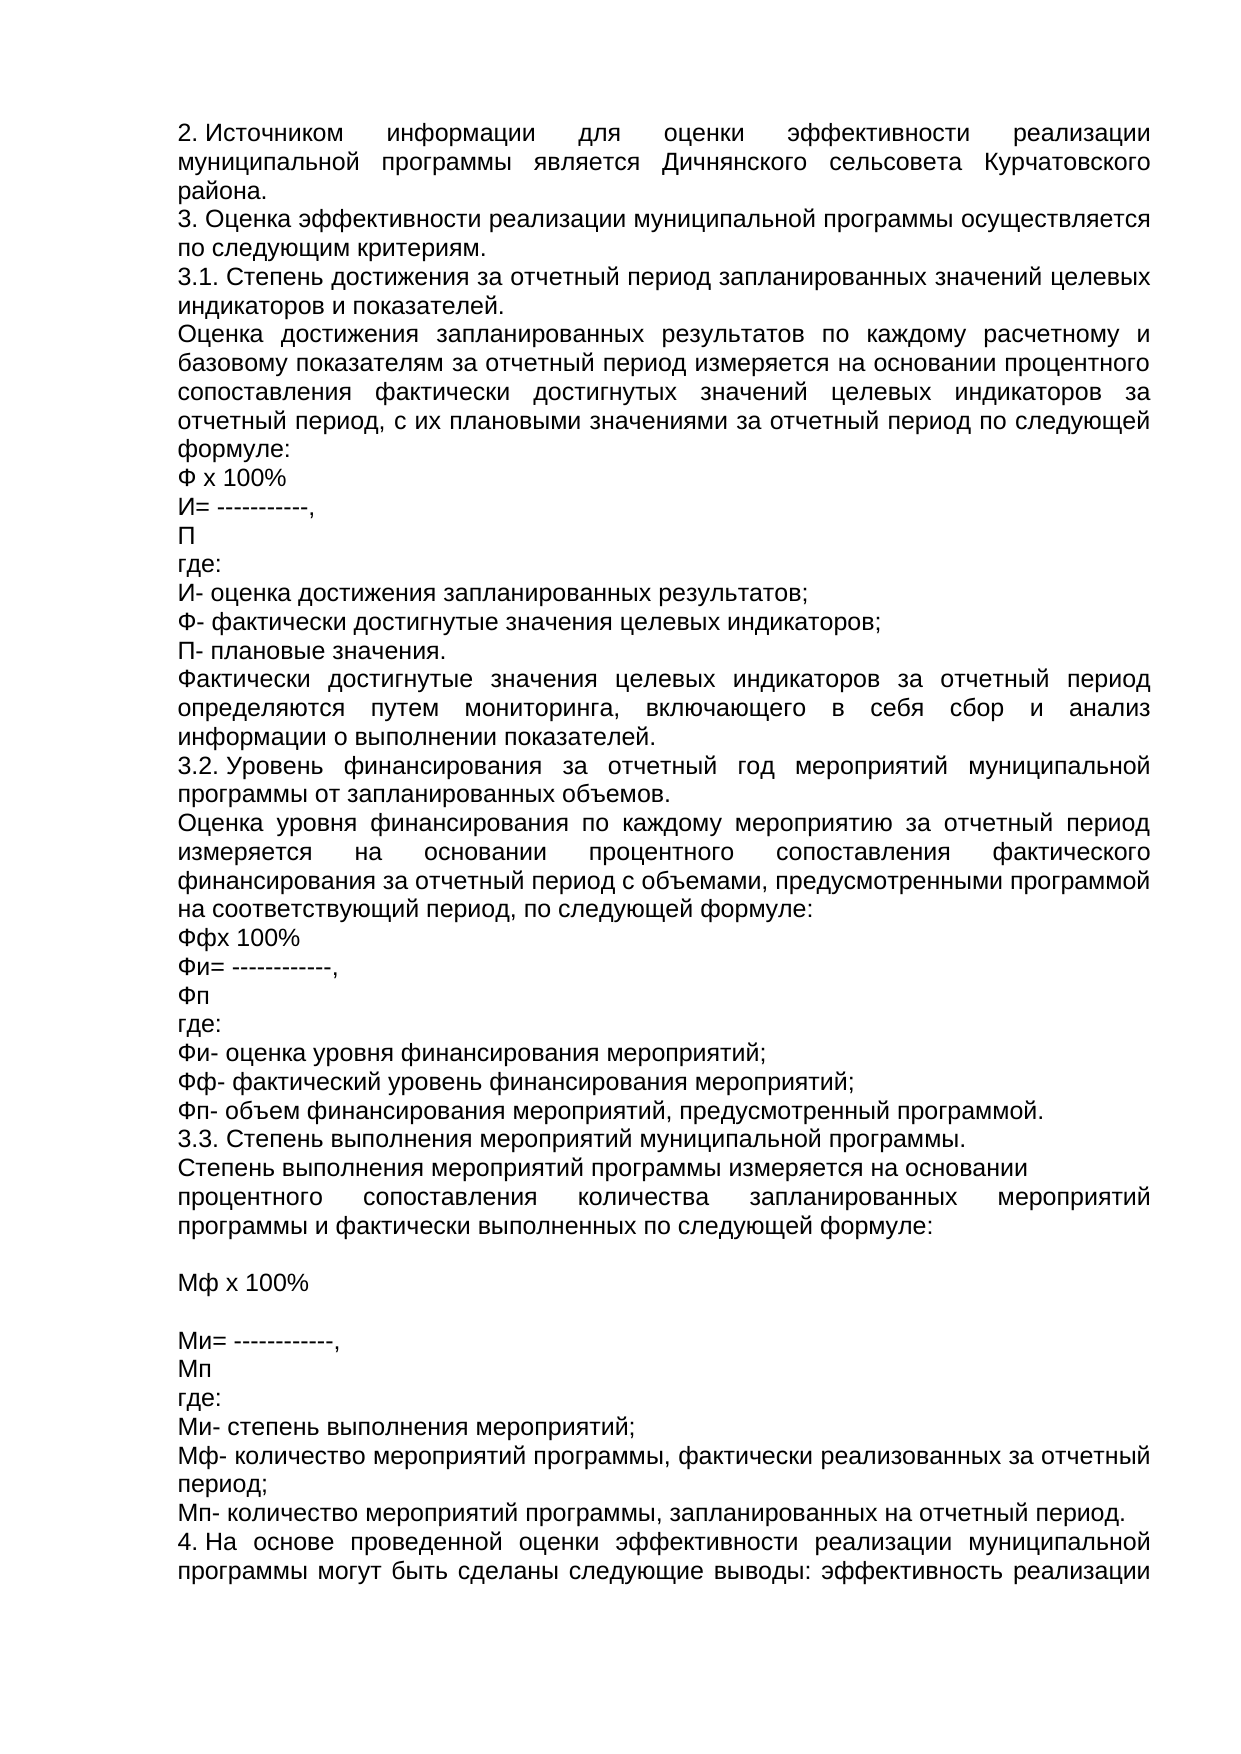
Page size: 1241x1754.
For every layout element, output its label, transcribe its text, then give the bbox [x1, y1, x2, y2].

text 3.2. Уровень финансирования за отчетный год мероприятий муниципальной программы от запланированных объемов. [177, 751, 1152, 808]
text Мп- количество мероприятий программы, запланированных на отчетный период. [177, 1498, 1152, 1527]
text процентного сопоставления количества запланированных мероприятий программы и фактически выполненных по следующей формуле: [177, 1182, 1152, 1239]
text Фп [177, 981, 1152, 1009]
text Мф x 100% [177, 1268, 1152, 1297]
text 3. Оценка эффективности реализации муниципальной программы осуществляется по следующим критериям. [177, 204, 1152, 262]
text П- плановые значения. [177, 636, 1152, 664]
text где: [177, 1009, 1152, 1038]
text Фактически достигнутые значения целевых индикаторов за отчетный период определяются путем мониторинга, включающего в себя сбор и анализ информации о выполнении показателей. [177, 664, 1152, 751]
text 2. Источником информации для оценки эффективности реализации муниципальной программы является Дичнянского сельсовета Курчатовского района. [177, 118, 1152, 204]
text где: [177, 549, 1152, 578]
text И= -----------, [177, 492, 1152, 521]
text Мф- количество мероприятий программы, фактически реализованных за отчетный период; [177, 1441, 1152, 1498]
text Фи- оценка уровня финансирования мероприятий; [177, 1038, 1152, 1067]
text Ф x 100% [177, 463, 1152, 492]
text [177, 1527, 1152, 1584]
text Ф- фактически достигнутые значения целевых индикаторов; [177, 607, 1152, 636]
text Степень выполнения мероприятий программы измеряется на основании [177, 1153, 1152, 1182]
text Фи= ------------, [177, 952, 1152, 981]
text Фп- объем финансирования мероприятий, предусмотренный программой. [177, 1096, 1152, 1124]
text П [177, 521, 1152, 549]
text Мп [177, 1354, 1152, 1383]
text Ми= ------------, [177, 1326, 1152, 1354]
text 3.1. Степень достижения за отчетный период запланированных значений целевых индикаторов и показателей. [177, 262, 1152, 319]
text где: [177, 1383, 1152, 1412]
text Оценка достижения запланированных результатов по каждому расчетному и базовому показателям за отчетный период измеряется на основании процентного сопоставления фактически достигнутых значений целевых индикаторов за отчетный период, с их плановыми значениями за отчетный период по следующей формуле: [177, 319, 1152, 463]
text Оценка уровня финансирования по каждому мероприятию за отчетный период измеряется на основании процентного сопоставления фактического финансирования за отчетный период с объемами, предусмотренными программой на соответствующий период, по следующей формуле: [177, 808, 1152, 923]
text И- оценка достижения запланированных результатов; [177, 578, 1152, 607]
text Ффx 100% [177, 923, 1152, 952]
text Фф- фактический уровень финансирования мероприятий; [177, 1067, 1152, 1096]
text 3.3. Степень выполнения мероприятий муниципальной программы. [177, 1124, 1152, 1153]
text Ми- степень выполнения мероприятий; [177, 1412, 1152, 1441]
